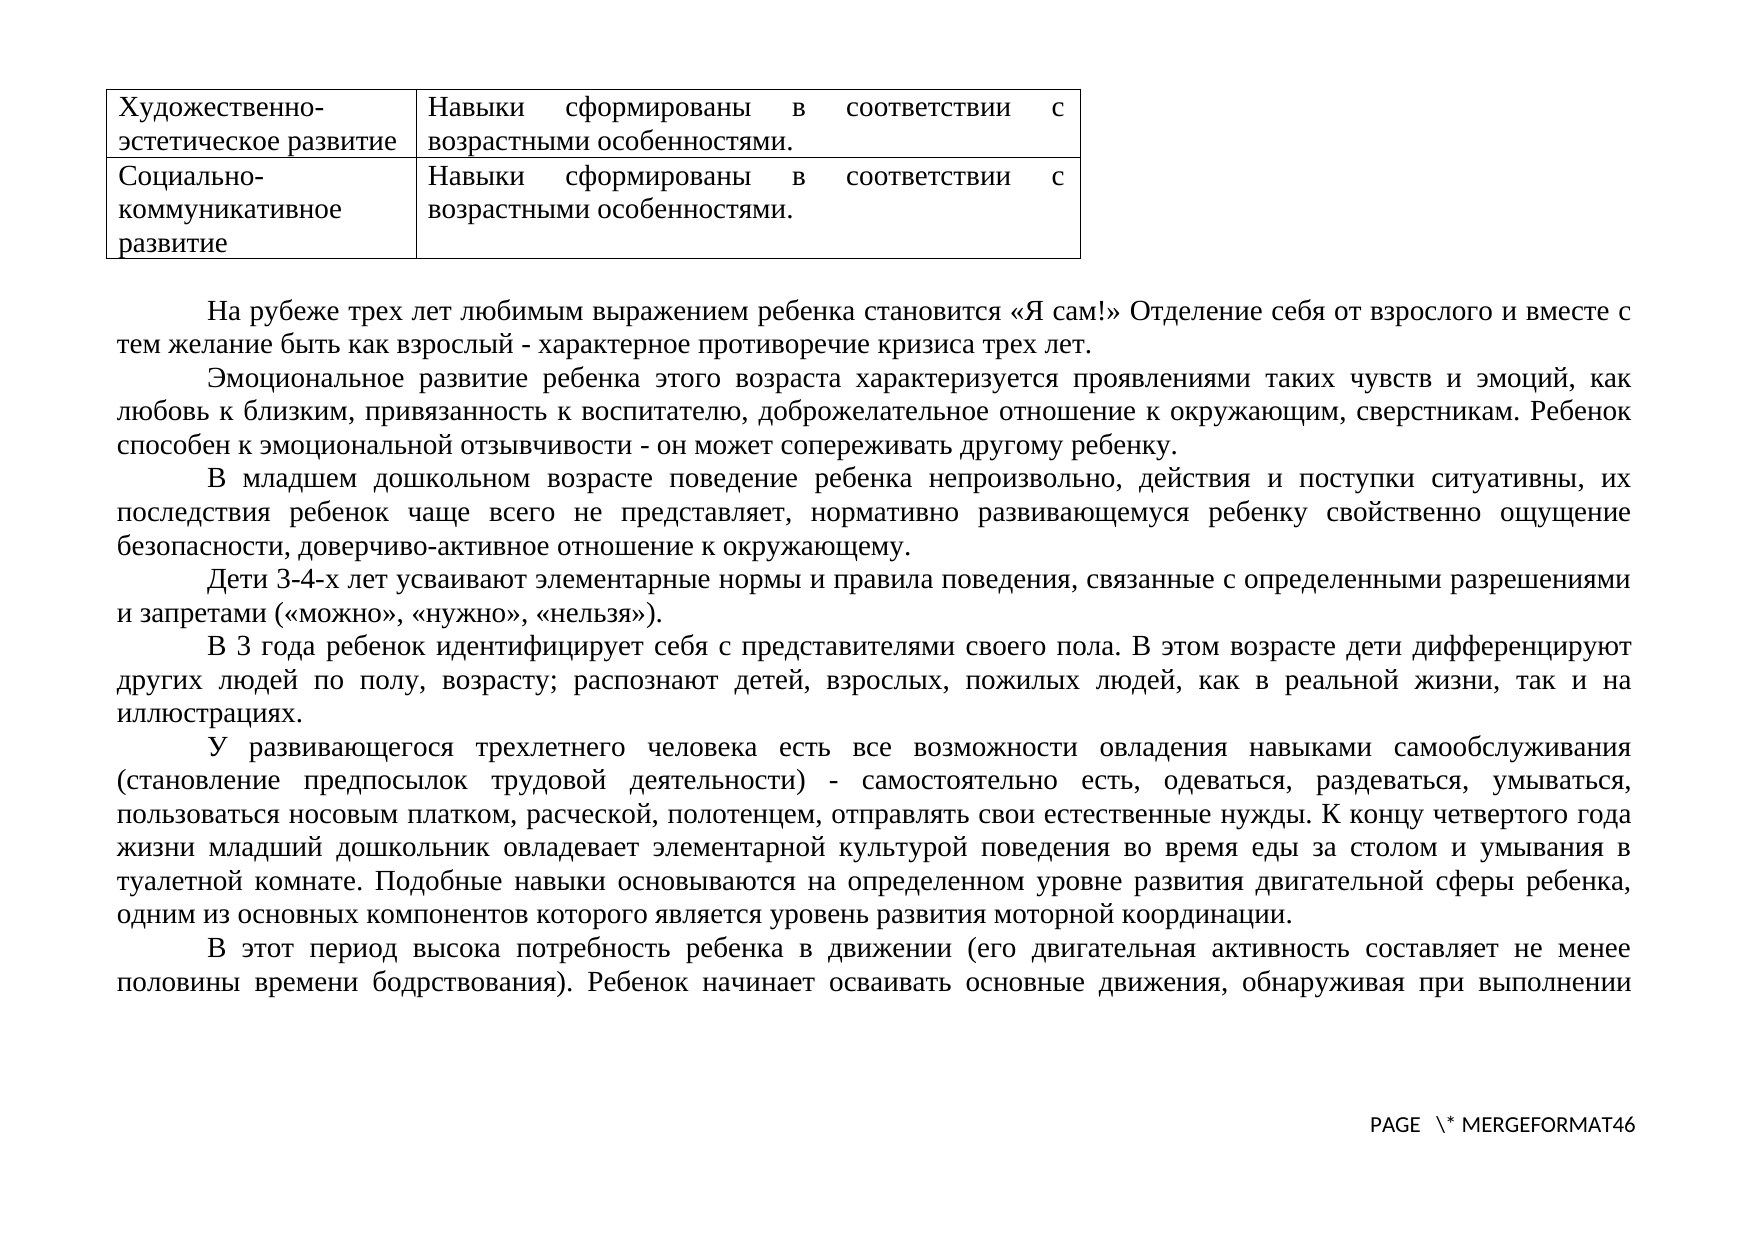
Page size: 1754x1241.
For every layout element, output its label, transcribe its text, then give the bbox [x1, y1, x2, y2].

text Эмоциональное развитие ребенка этого возраста характеризуется проявлениями таких чувств и эмоций, как любовь к близким, привязанность к воспитателю, доброжелательное отношение к окружающим, сверстникам. Ребенок способен к эмоциональной отзывчивости - он может сопереживать другому ребенку. [117, 360, 1632, 461]
text На рубеже трех лет любимым выражением ребенка становится «Я сам!» Отделение себя от взрослого и вместе с тем желание быть как взрослый - характерное противоречие кризиса трех лет. [117, 293, 1632, 360]
text У развивающегося трехлетнего человека есть все возможности овладения навыками самообслуживания (становление предпосылок трудовой деятельности) - самостоятельно есть, одеваться, раздеваться, умываться, пользоваться носовым платком, расческой, полотенцем, отправлять свои естественные нужды. К концу четвертого года жизни младший дошкольник овладевает элементарной культурой поведения во время еды за столом и умывания в туалетной комнате. Подобные навыки основываются на определенном уровне развития двигательной сферы ребенка, одним из основных компонентов которого является уровень развития моторной координации. [117, 729, 1632, 930]
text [117, 930, 1632, 997]
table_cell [417, 158, 1080, 258]
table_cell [417, 90, 1080, 157]
table_cell Художественно-эстетическое развитие [107, 90, 416, 157]
text Дети 3-4-х лет усваивают элементарные нормы и правила поведения, связанные с определенными разрешениями и запретами («можно», «нужно», «нельзя»). [117, 561, 1632, 628]
text В младшем дошкольном возрасте поведение ребенка непроизвольно, действия и поступки ситуативны, их последствия ребенок чаще всего не представляет, нормативно развивающемуся ребенку свойственно ощущение безопасности, доверчиво-активное отношение к окружающему. [117, 461, 1632, 561]
text В 3 года ребенок идентифицирует себя с представителями своего пола. В этом возрасте дети дифференцируют других людей по полу, возрасту; распознают детей, взрослых, пожилых людей, как в реальной жизни, так и на иллюстрациях. [117, 628, 1632, 729]
table_cell Социально-коммуникативное развитие [107, 158, 416, 258]
